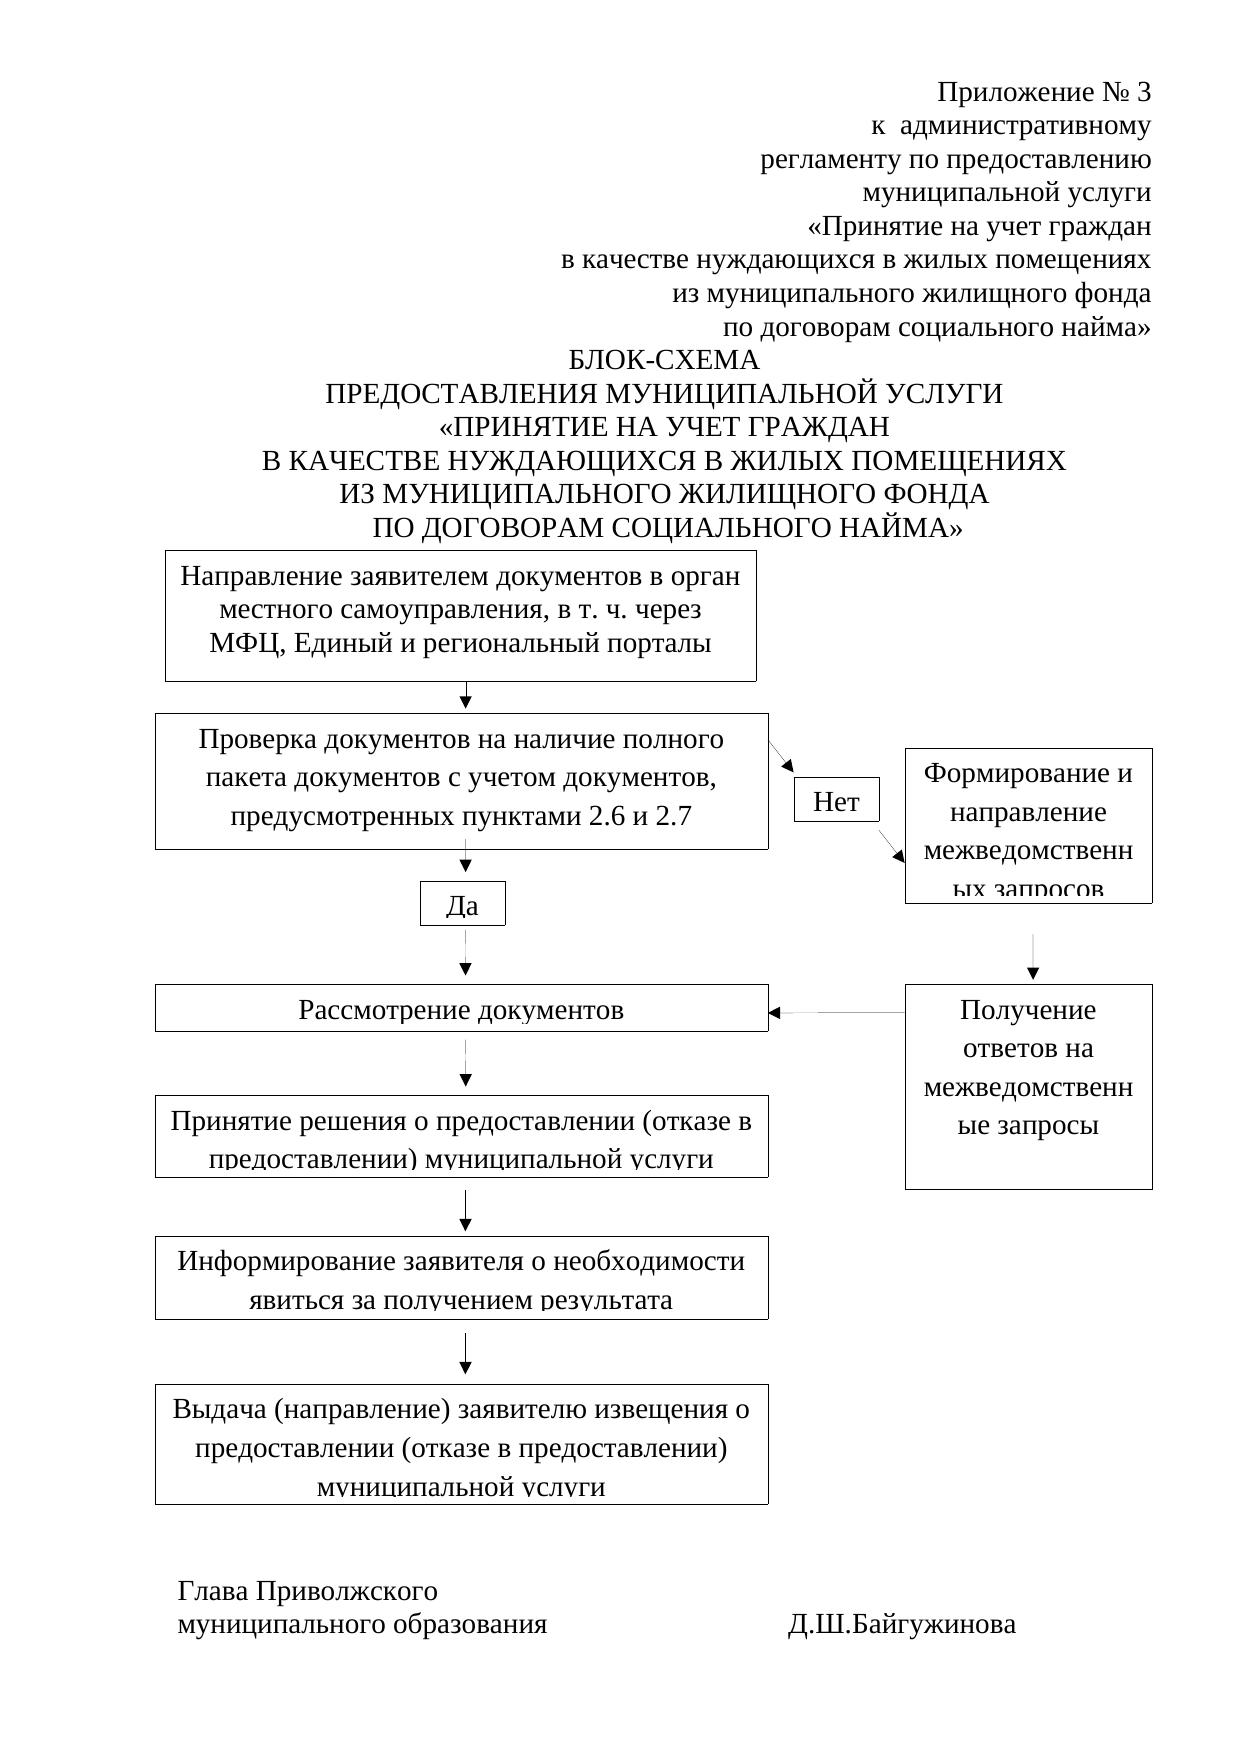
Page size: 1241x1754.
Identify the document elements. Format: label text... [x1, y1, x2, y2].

text в качестве нуждающихся в жилых помещениях [177, 242, 1152, 275]
title «ПРИНЯТИЕ НА УЧЕТ ГРАЖДАН [177, 409, 1152, 443]
text «Принятие на учет граждан [177, 208, 1152, 242]
text регламенту по предоставлению [177, 141, 1152, 174]
text муниципальной услуги [177, 174, 1152, 208]
title БЛОК-СХЕМА [177, 342, 1152, 376]
text муниципального образования Д.Ш.Байгужинова [177, 1607, 1152, 1640]
title ПРЕДОСТАВЛЕНИЯ МУНИЦИПАЛЬНОЙ УСЛУГИ [177, 376, 1152, 409]
title ИЗ МУНИЦИПАЛЬНОГО ЖИЛИЩНОГО ФОНДА [177, 476, 1152, 510]
text Глава Приволжского [177, 1577, 1152, 1607]
text к административному [177, 107, 1152, 141]
text Приложение № 3 [177, 74, 1152, 107]
text по договорам социального найма» [177, 309, 1152, 342]
title В КАЧЕСТВЕ НУЖДАЮЩИХСЯ В ЖИЛЫХ ПОМЕЩЕНИЯХ [177, 443, 1152, 476]
text из муниципального жилищного фонда [177, 275, 1152, 309]
title ПО ДОГОВОРАМ СОЦИАЛЬНОГО НАЙМА» [177, 510, 1152, 543]
